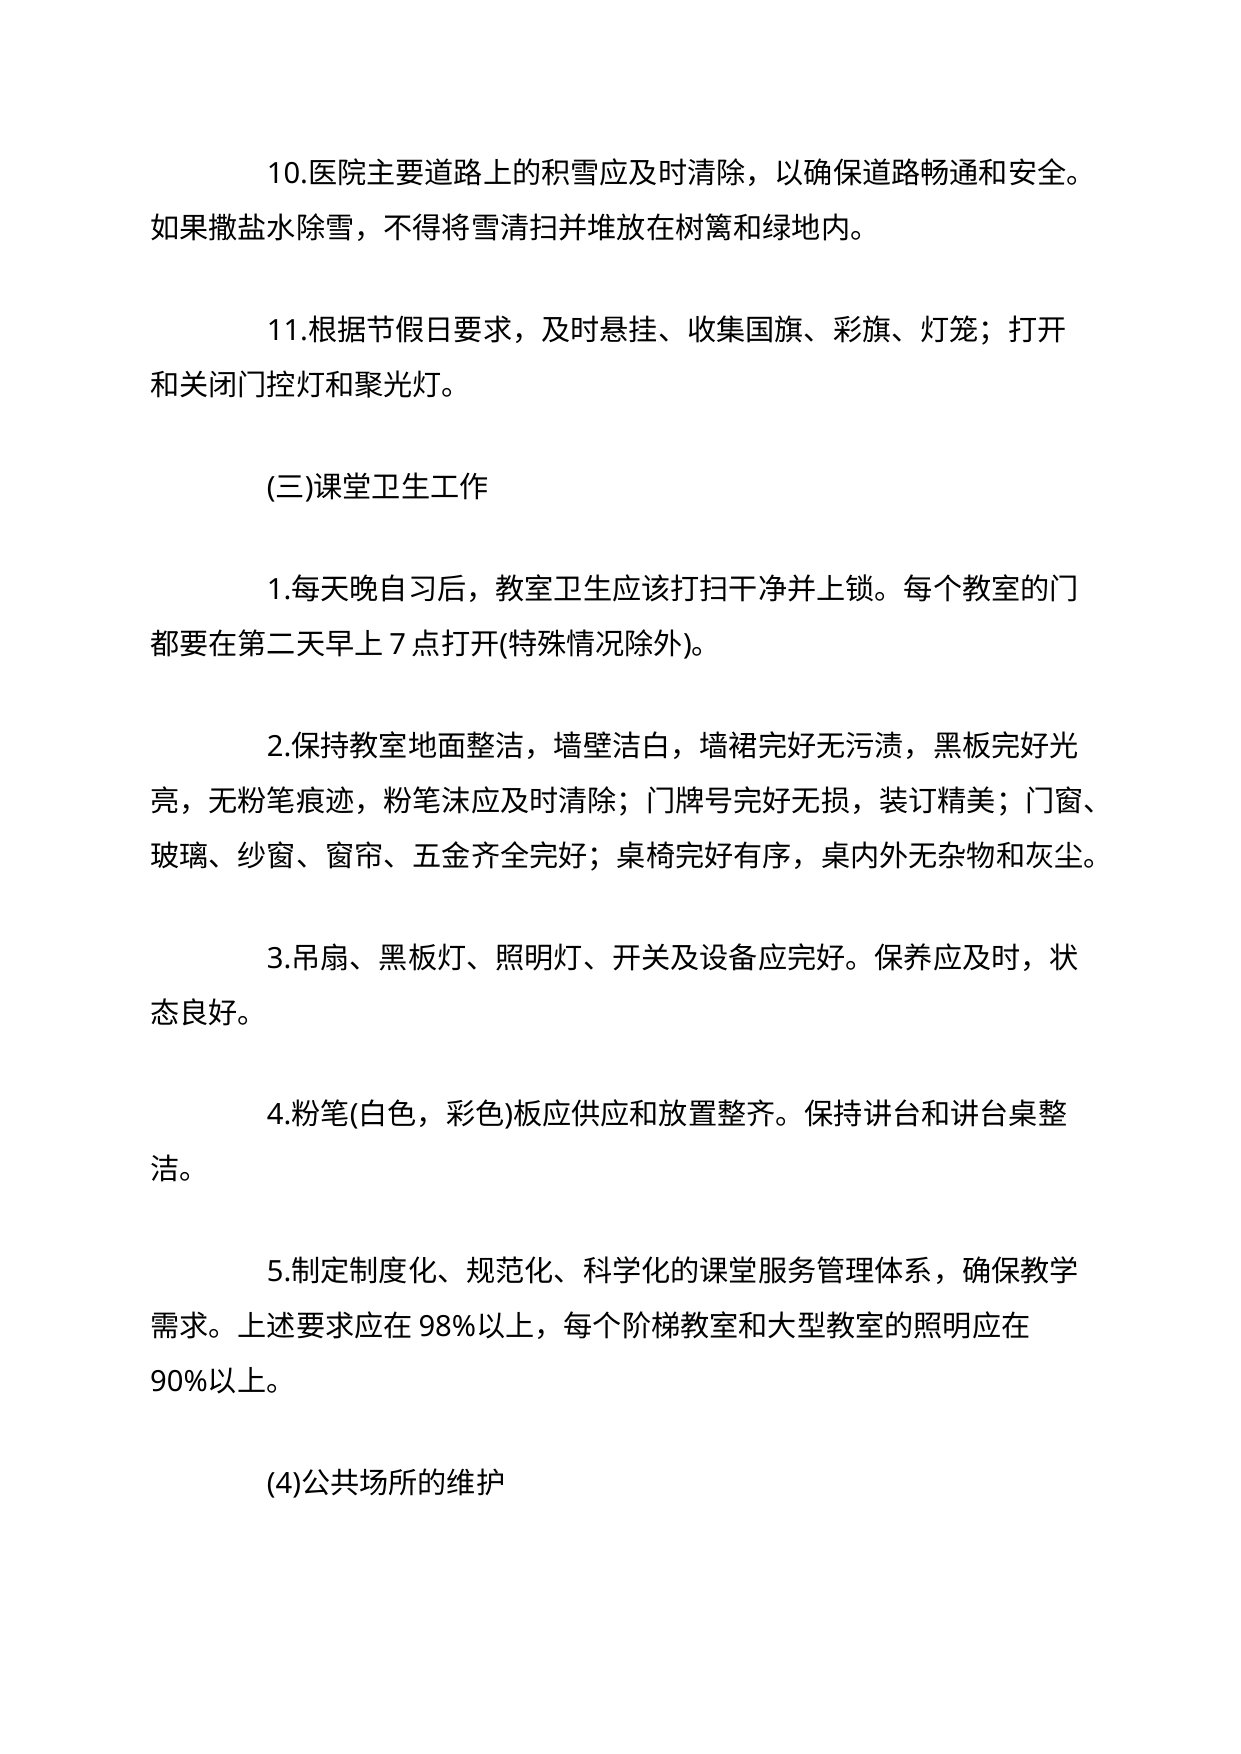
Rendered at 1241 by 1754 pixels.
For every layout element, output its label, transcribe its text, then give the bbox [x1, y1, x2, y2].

text (三)课堂卫生工作 [150, 463, 1090, 506]
text 3.吊扇、黑板灯、照明灯、开关及设备应完好。保养应及时，状态良好。 [150, 934, 1090, 1031]
text 11.根据节假日要求，及时悬挂、收集国旗、彩旗、灯笼；打开和关闭门控灯和聚光灯。 [150, 307, 1090, 404]
text 1.每天晚自习后，教室卫生应该打扫干净并上锁。每个教室的门都要在第二天早上7点打开(特殊情况除外)。 [150, 566, 1090, 663]
text (4)公共场所的维护 [150, 1460, 1090, 1502]
text 10.医院主要道路上的积雪应及时清除，以确保道路畅通和安全。如果撒盐水除雪，不得将雪清扫并堆放在树篱和绿地内。 [150, 150, 1090, 247]
text 2.保持教室地面整洁，墙壁洁白，墙裙完好无污渍，黑板完好光亮，无粉笔痕迹，粉笔沫应及时清除；门牌号完好无损，装订精美；门窗、玻璃、纱窗、窗帘、五金齐全完好；桌椅完好有序，桌内外无杂物和灰尘。 [150, 722, 1090, 875]
text 4.粉笔(白色，彩色)板应供应和放置整齐。保持讲台和讲台桌整洁。 [150, 1091, 1090, 1188]
text 5.制定制度化、规范化、科学化的课堂服务管理体系，确保教学需求。上述要求应在98%以上，每个阶梯教室和大型教室的照明应在90%以上。 [150, 1248, 1090, 1400]
